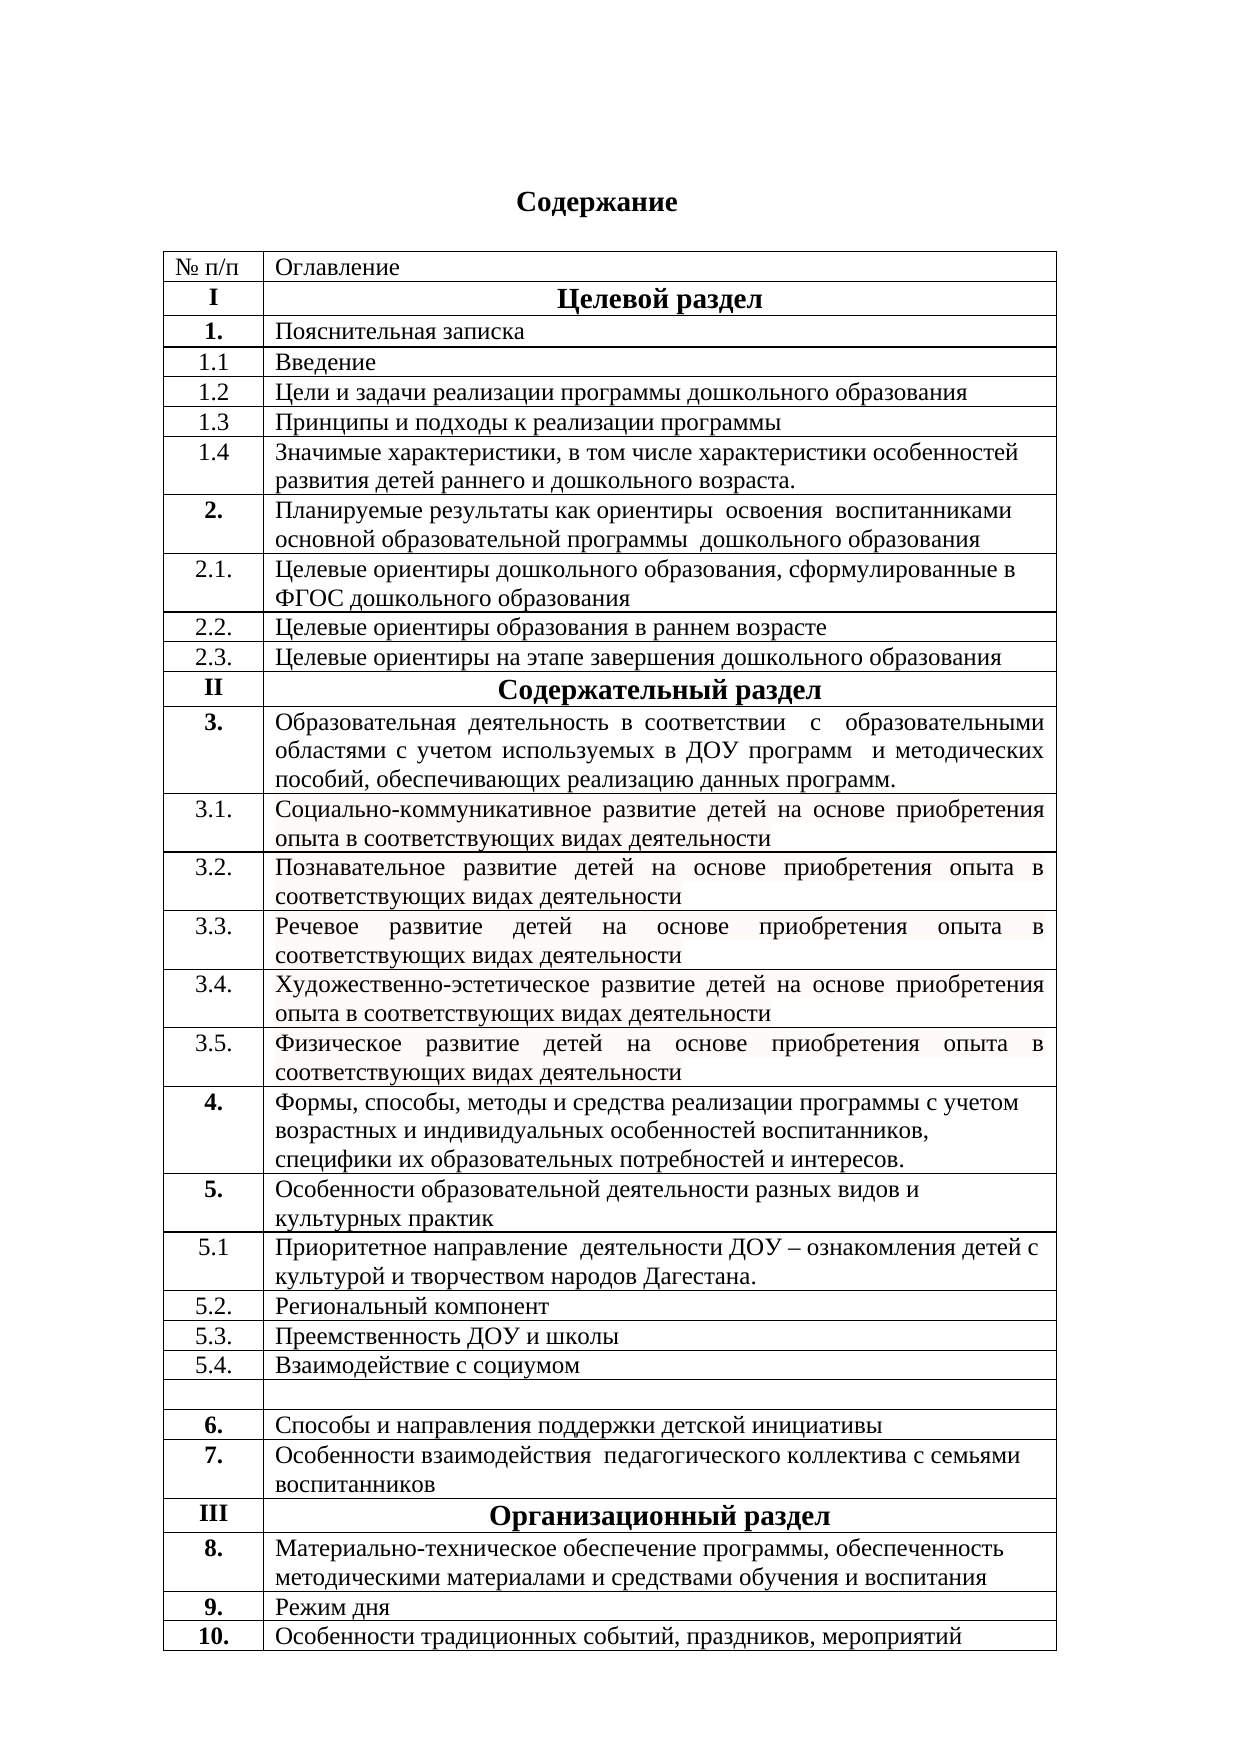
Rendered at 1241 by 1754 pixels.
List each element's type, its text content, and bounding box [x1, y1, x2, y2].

table_cell Приоритетное направление деятельности ДОУ – ознакомления детей с культурой и творчеством народов Дагестана. [264, 1233, 1056, 1290]
table_cell Содержательный раздел [264, 672, 1056, 706]
table_cell Социально-коммуникативное развитие детей на основе приобретения опыта в соответствующих видах деятельности [771, 794, 1056, 851]
table_cell II [164, 672, 263, 706]
table_cell 3.3. [164, 911, 263, 968]
table_cell Художественно-эстетическое развитие детей на основе приобретения опыта в соответствующих видах деятельности [771, 970, 1056, 1027]
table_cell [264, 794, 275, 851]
table_cell Введение [264, 348, 1056, 376]
table_cell 2.1. [164, 554, 263, 611]
table_cell 9. [164, 1592, 263, 1620]
table_cell Способы и направления поддержки детской инициативы [264, 1410, 1056, 1439]
table_cell Значимые характеристики, в том числе характеристики особенностей развития детей раннего и дошкольного возраста. [264, 437, 1056, 494]
table_cell 8. [164, 1533, 263, 1591]
table_cell 5.1 [164, 1233, 263, 1290]
table_cell 1.4 [164, 437, 263, 494]
table_cell 5. [164, 1174, 263, 1231]
table_cell Целевые ориентиры образования в раннем возрасте [264, 613, 1056, 641]
table_header Оглавление [264, 252, 1056, 281]
table_cell 3. [164, 707, 263, 793]
table_cell 4. [164, 1087, 263, 1173]
table_cell Взаимодействие с социумом [264, 1351, 1056, 1379]
table_cell Образовательная деятельность в соответствии с образовательными областями с учетом используемых в ДОУ программ и методических пособий, обеспечивающих реализацию данных программ. [264, 707, 1056, 793]
table_cell 1.2 [164, 377, 263, 406]
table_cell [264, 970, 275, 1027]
table_cell 5.3. [164, 1321, 263, 1349]
text Содержание [133, 184, 1151, 217]
table_cell 6. [164, 1410, 263, 1439]
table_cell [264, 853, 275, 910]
table_cell Особенности образовательной деятельности разных видов и культурных практик [264, 1174, 1056, 1231]
table_cell [164, 1380, 263, 1409]
table_cell Целевой раздел [264, 282, 1056, 315]
table_cell 3.5. [164, 1028, 263, 1086]
table_cell Материально-техническое обеспечение программы, обеспеченность методическими материалами и средствами обучения и воспитания [264, 1533, 1056, 1591]
table_cell 3.1. [164, 794, 263, 851]
table_cell Особенности взаимодействия педагогического коллектива с семьями воспитанников [264, 1440, 1056, 1497]
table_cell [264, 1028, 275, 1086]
table_cell Режим дня [264, 1592, 1056, 1620]
table_cell Физическое развитие детей на основе приобретения опыта в соответствующих видах деятельности [682, 1028, 1056, 1086]
table_cell 10. [164, 1621, 263, 1650]
table_cell [264, 1380, 1056, 1409]
table_cell 7. [164, 1440, 263, 1497]
table_cell Речевое развитие детей на основе приобретения опыта в соответствующих видах деятельности [682, 911, 1056, 968]
table_cell 3.4. [164, 970, 263, 1027]
table_cell 2.2. [164, 613, 263, 641]
table_cell Цели и задачи реализации программы дошкольного образования [264, 377, 1056, 406]
table_cell 5.4. [164, 1351, 263, 1379]
table_cell I [164, 282, 263, 315]
table_cell 2. [164, 495, 263, 553]
table_cell Преемственность ДОУ и школы [264, 1321, 1056, 1349]
table_cell 1. [164, 316, 263, 346]
table_cell III [164, 1499, 263, 1532]
table_cell Региональный компонент [264, 1291, 1056, 1320]
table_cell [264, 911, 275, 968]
table_header № п/п [164, 252, 263, 281]
table_cell Целевые ориентиры дошкольного образования, сформулированные в ФГОС дошкольного образования [264, 554, 1056, 611]
table_cell 1.1 [164, 348, 263, 376]
table_cell Особенности традиционных событий, праздников, мероприятий [264, 1621, 1056, 1650]
table_cell 5.2. [164, 1291, 263, 1320]
table_cell 2.3. [164, 642, 263, 671]
table_cell Принципы и подходы к реализации программы [264, 407, 1056, 436]
table_cell 3.2. [164, 853, 263, 910]
table_cell Пояснительная записка [264, 316, 1056, 346]
table_cell Познавательное развитие детей на основе приобретения опыта в соответствующих видах деятельности [682, 853, 1056, 910]
table_cell Целевые ориентиры на этапе завершения дошкольного образования [264, 642, 1056, 671]
table_cell Формы, способы, методы и средства реализации программы с учетом возрастных и индивидуальных особенностей воспитанников, специфики их образовательных потребностей и интересов. [264, 1087, 1056, 1173]
table_cell Планируемые результаты как ориентиры освоения воспитанниками основной образовательной программы дошкольного образования [264, 495, 1056, 553]
table_cell Организационный раздел [264, 1499, 1056, 1532]
table_cell 1.3 [164, 407, 263, 436]
